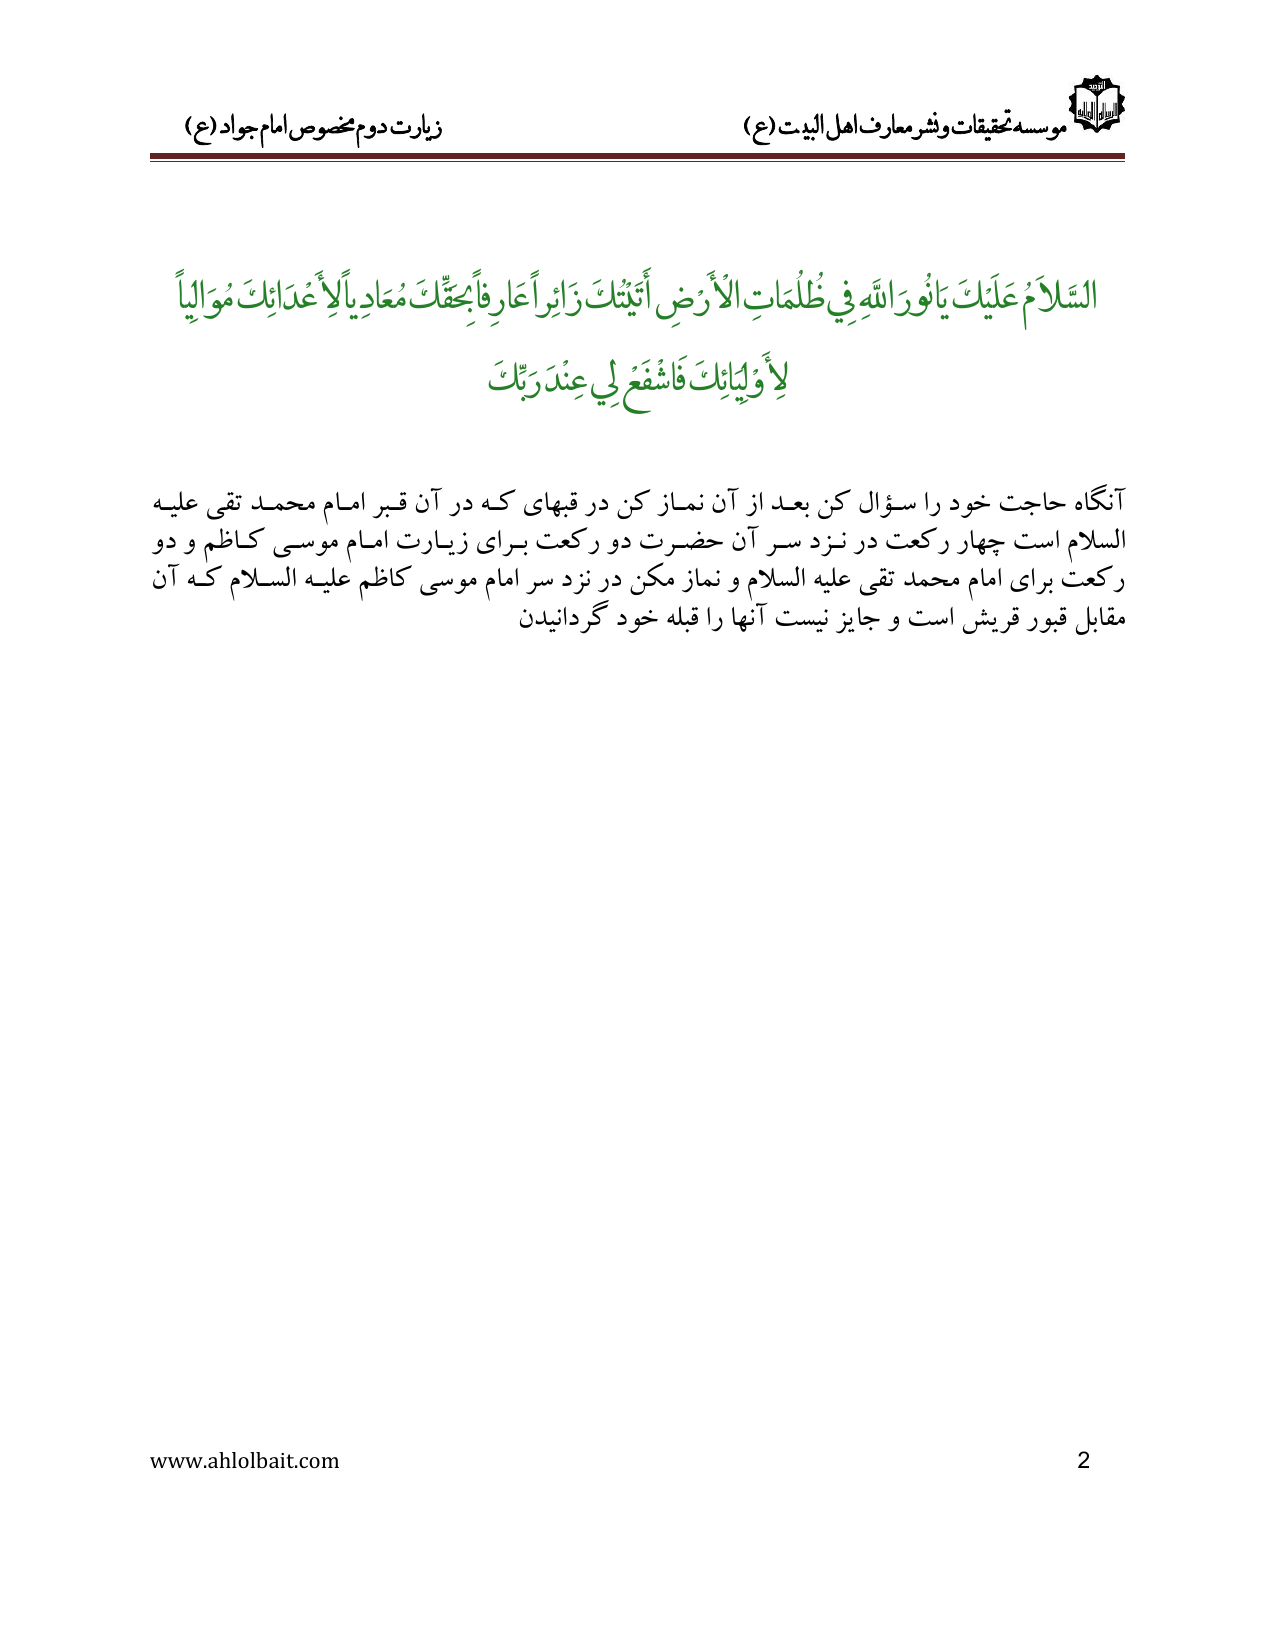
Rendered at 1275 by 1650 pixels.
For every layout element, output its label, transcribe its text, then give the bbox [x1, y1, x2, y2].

text آنگاه حاجت خود را سؤال كن بعد از آن نماز كن در قبه‏اى كه در آن قبر امام محمد تقى عليه السلام است چهار ركعت در نزد سر آن حضرت دو ركعت براى زيارت امام موسى كاظم و دو ركعت براى امام محمد تقى عليه السلام و نماز مكن در نزد سر امام موسى كاظم عليه السلام كه آن مقابل قبور قريش است و جايز نيست آنها را قبله خود گردانيدن‏ [150, 452, 1125, 638]
picture [1068, 75, 1125, 133]
text السَّلاَمُ عَلَيْكَ يَا نُورَ اللَّهِ فِي ظُلُمَاتِ الْأَرْضِ أَتَيْتُكَ زَائِراً عَارِفاً بِحَقِّكَ مُعَادِياً لِأَعْدَائِكَ مُوَالِياً لِأَوْلِيَائِكَ فَاشْفَعْ لِي عِنْدَ رَبِّكَ‏ [150, 187, 1125, 420]
